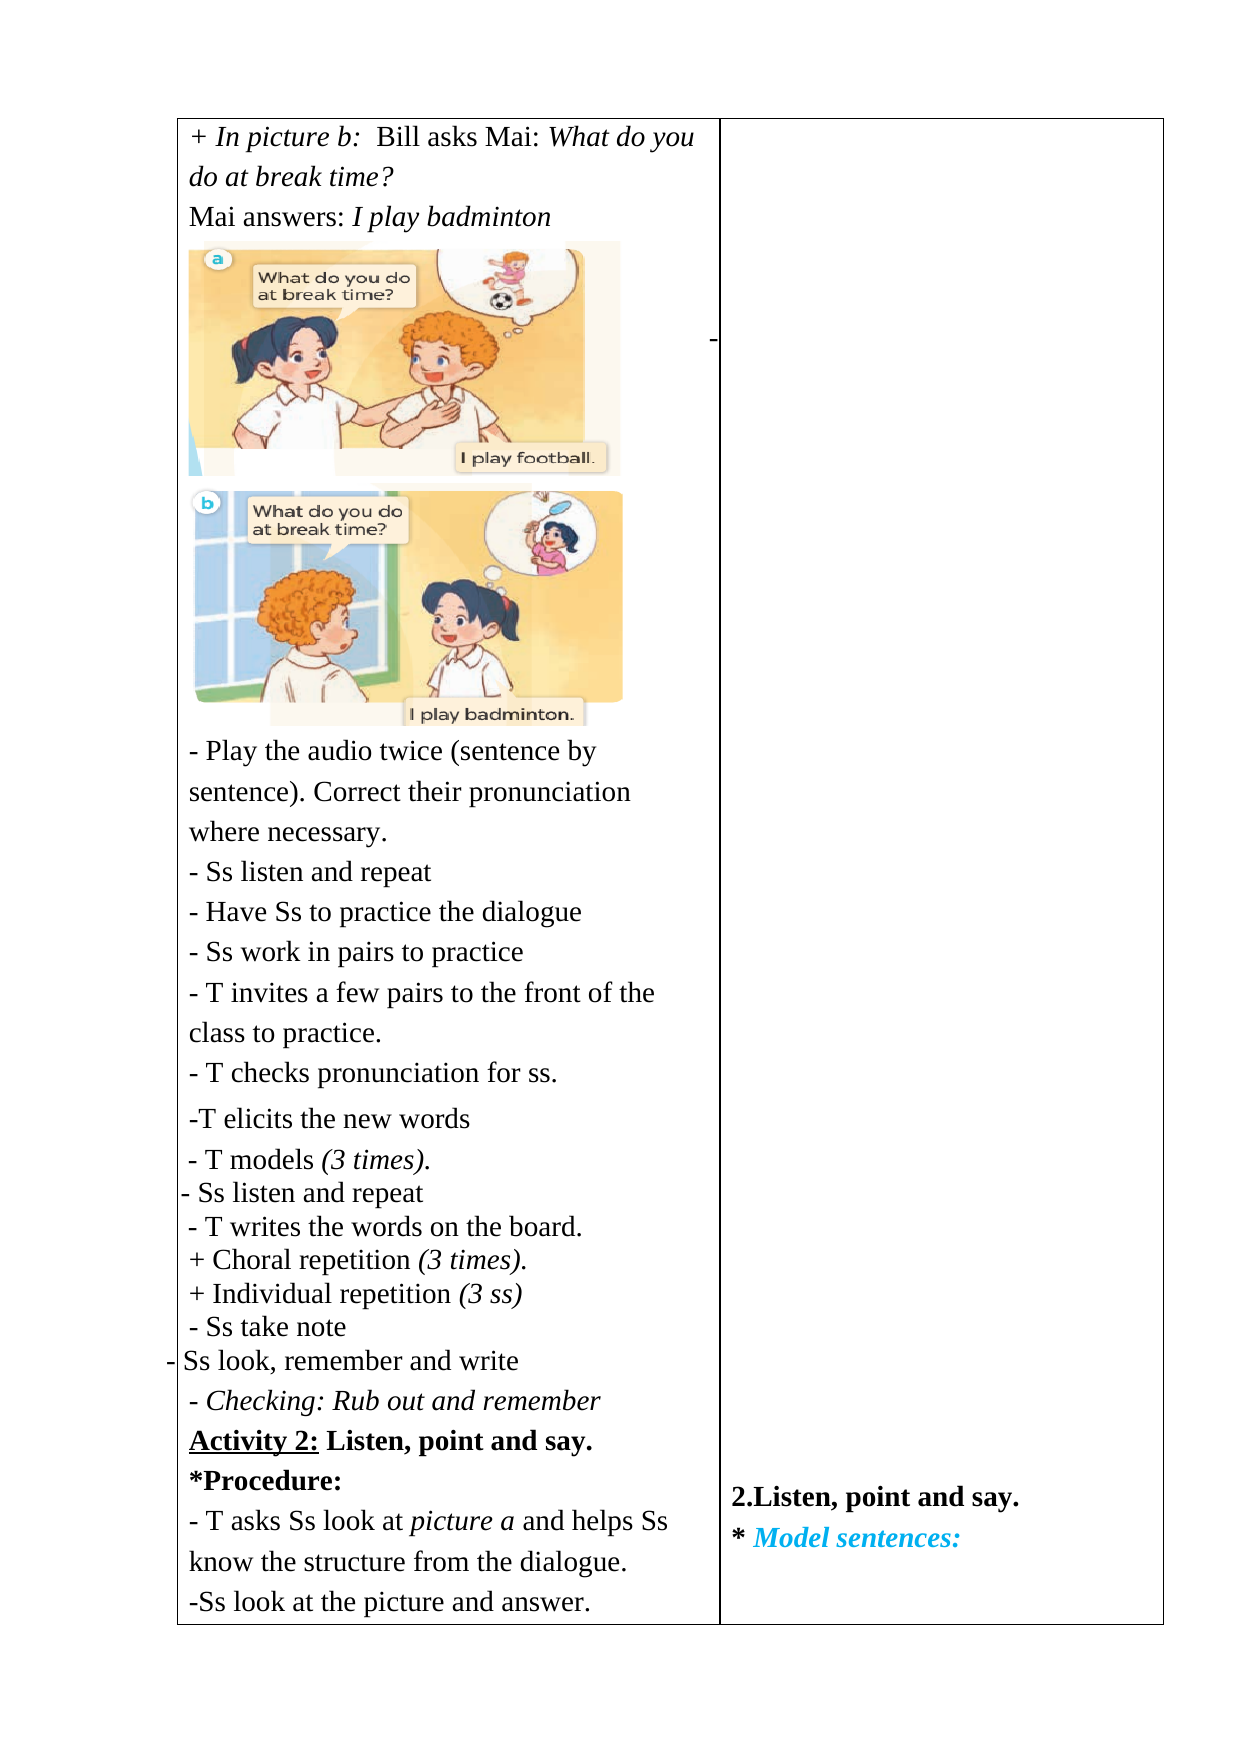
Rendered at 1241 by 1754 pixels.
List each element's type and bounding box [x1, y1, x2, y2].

picture [188, 483, 623, 726]
table_cell [178, 119, 719, 1624]
table_cell [721, 119, 1163, 1624]
picture [188, 241, 625, 476]
